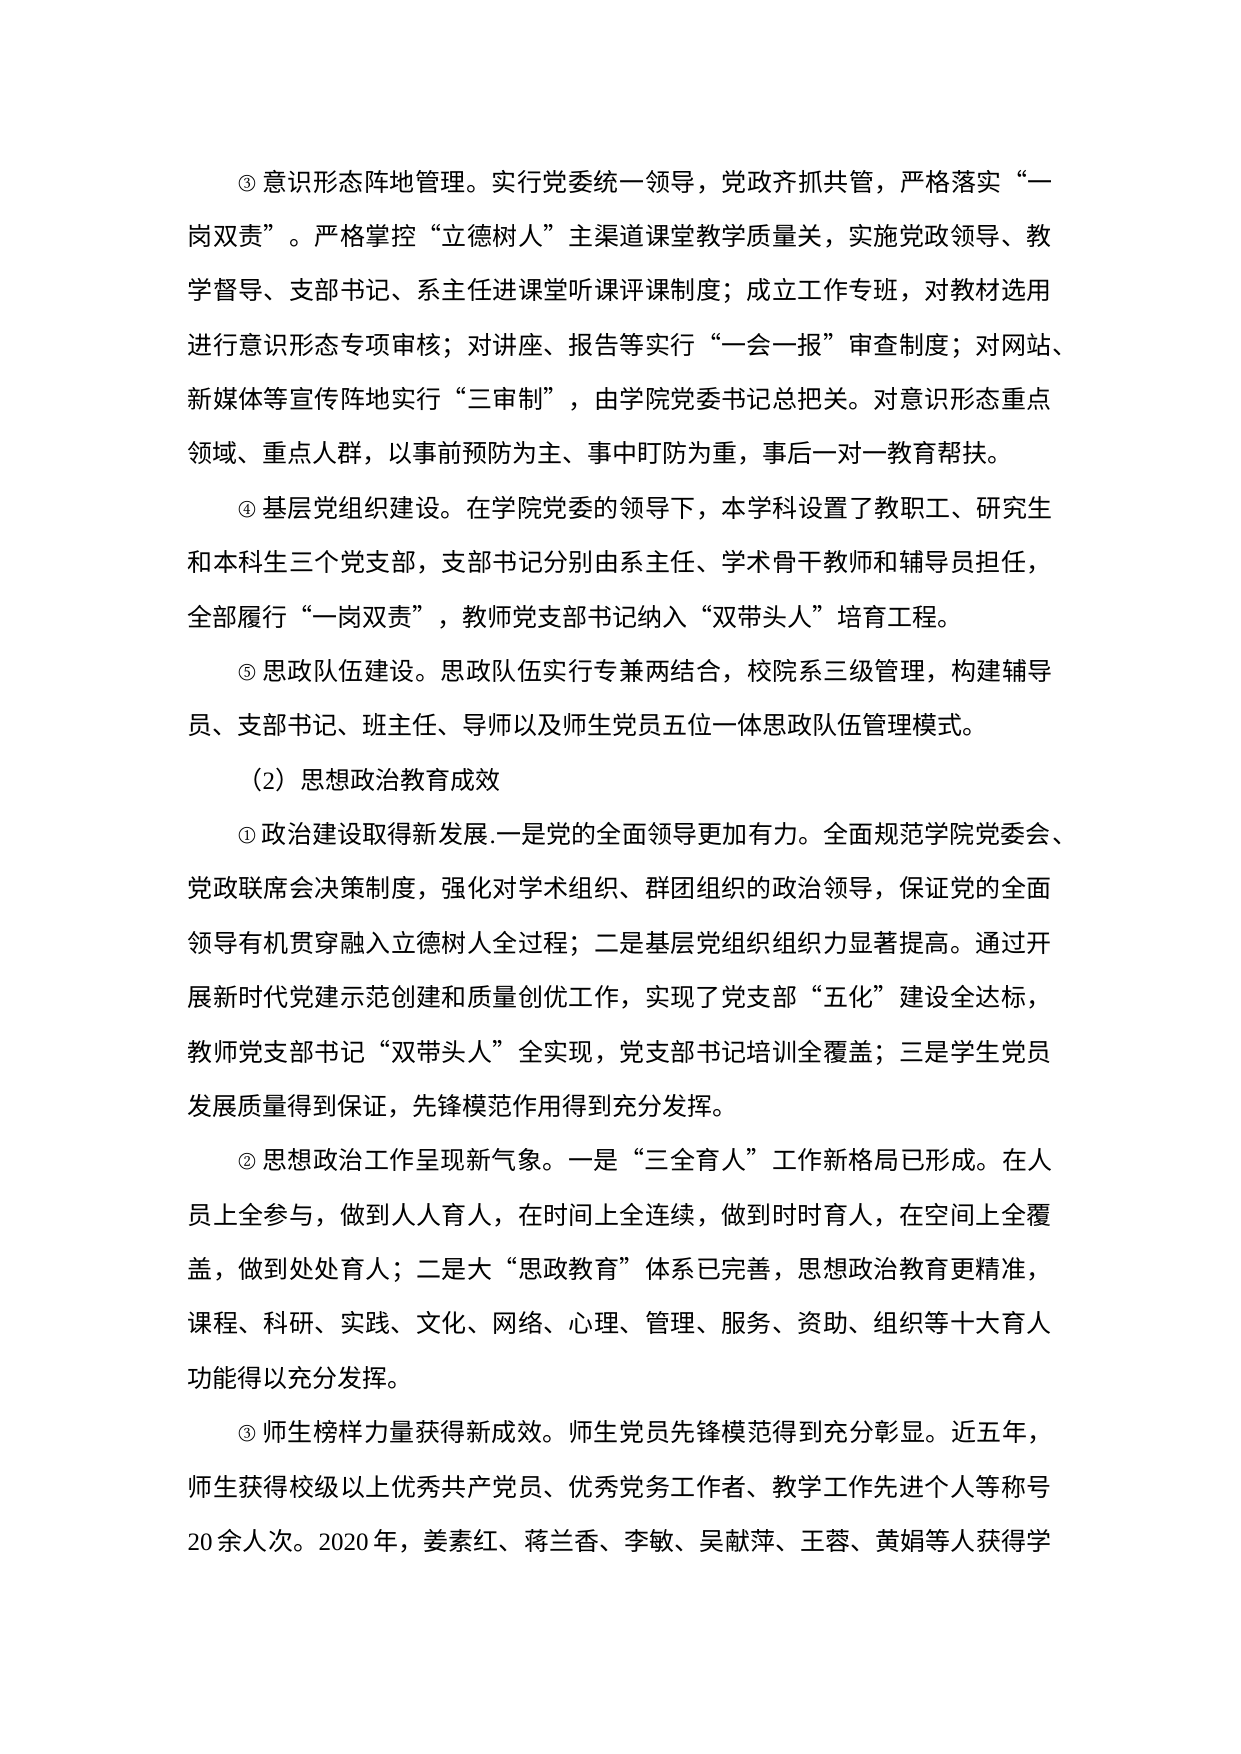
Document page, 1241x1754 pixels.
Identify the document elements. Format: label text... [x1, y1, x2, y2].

text ①政治建设取得新发展.一是党的全面领导更加有力。全面规范学院党委会、党政联席会决策制度，强化对学术组织、群团组织的政治领导，保证党的全面领导有机贯穿融入立德树人全过程；二是基层党组织组织力显著提高。通过开展新时代党建示范创建和质量创优工作，实现了党支部“五化”建设全达标，教师党支部书记“双带头人”全实现，党支部书记培训全覆盖；三是学生党员发展质量得到保证，先锋模范作用得到充分发挥。 [187, 814, 1053, 1123]
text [187, 1413, 1053, 1558]
text ④基层党组织建设。在学院党委的领导下，本学科设置了教职工、研究生和本科生三个党支部，支部书记分别由系主任、学术骨干教师和辅导员担任，全部履行“一岗双责”，教师党支部书记纳入“双带头人”培育工程。 [187, 488, 1053, 633]
text ③意识形态阵地管理。实行党委统一领导，党政齐抓共管，严格落实“一岗双责”。严格掌控“立德树人”主渠道课堂教学质量关，实施党政领导、教学督导、支部书记、系主任进课堂听课评课制度；成立工作专班，对教材选用进行意识形态专项审核；对讲座、报告等实行“一会一报”审查制度；对网站、新媒体等宣传阵地实行“三审制”，由学院党委书记总把关。对意识形态重点领域、重点人群，以事前预防为主、事中盯防为重，事后一对一教育帮扶。 [187, 162, 1053, 470]
text （2）思想政治教育成效 [187, 760, 1053, 796]
text ②思想政治工作呈现新气象。一是“三全育人”工作新格局已形成。在人员上全参与，做到人人育人，在时间上全连续，做到时时育人，在空间上全覆盖，做到处处育人；二是大“思政教育”体系已完善，思想政治教育更精准，课程、科研、实践、文化、网络、心理、管理、服务、资助、组织等十大育人功能得以充分发挥。 [187, 1141, 1053, 1394]
text ⑤思政队伍建设。思政队伍实行专兼两结合，校院系三级管理，构建辅导员、支部书记、班主任、导师以及师生党员五位一体思政队伍管理模式。 [187, 651, 1053, 742]
